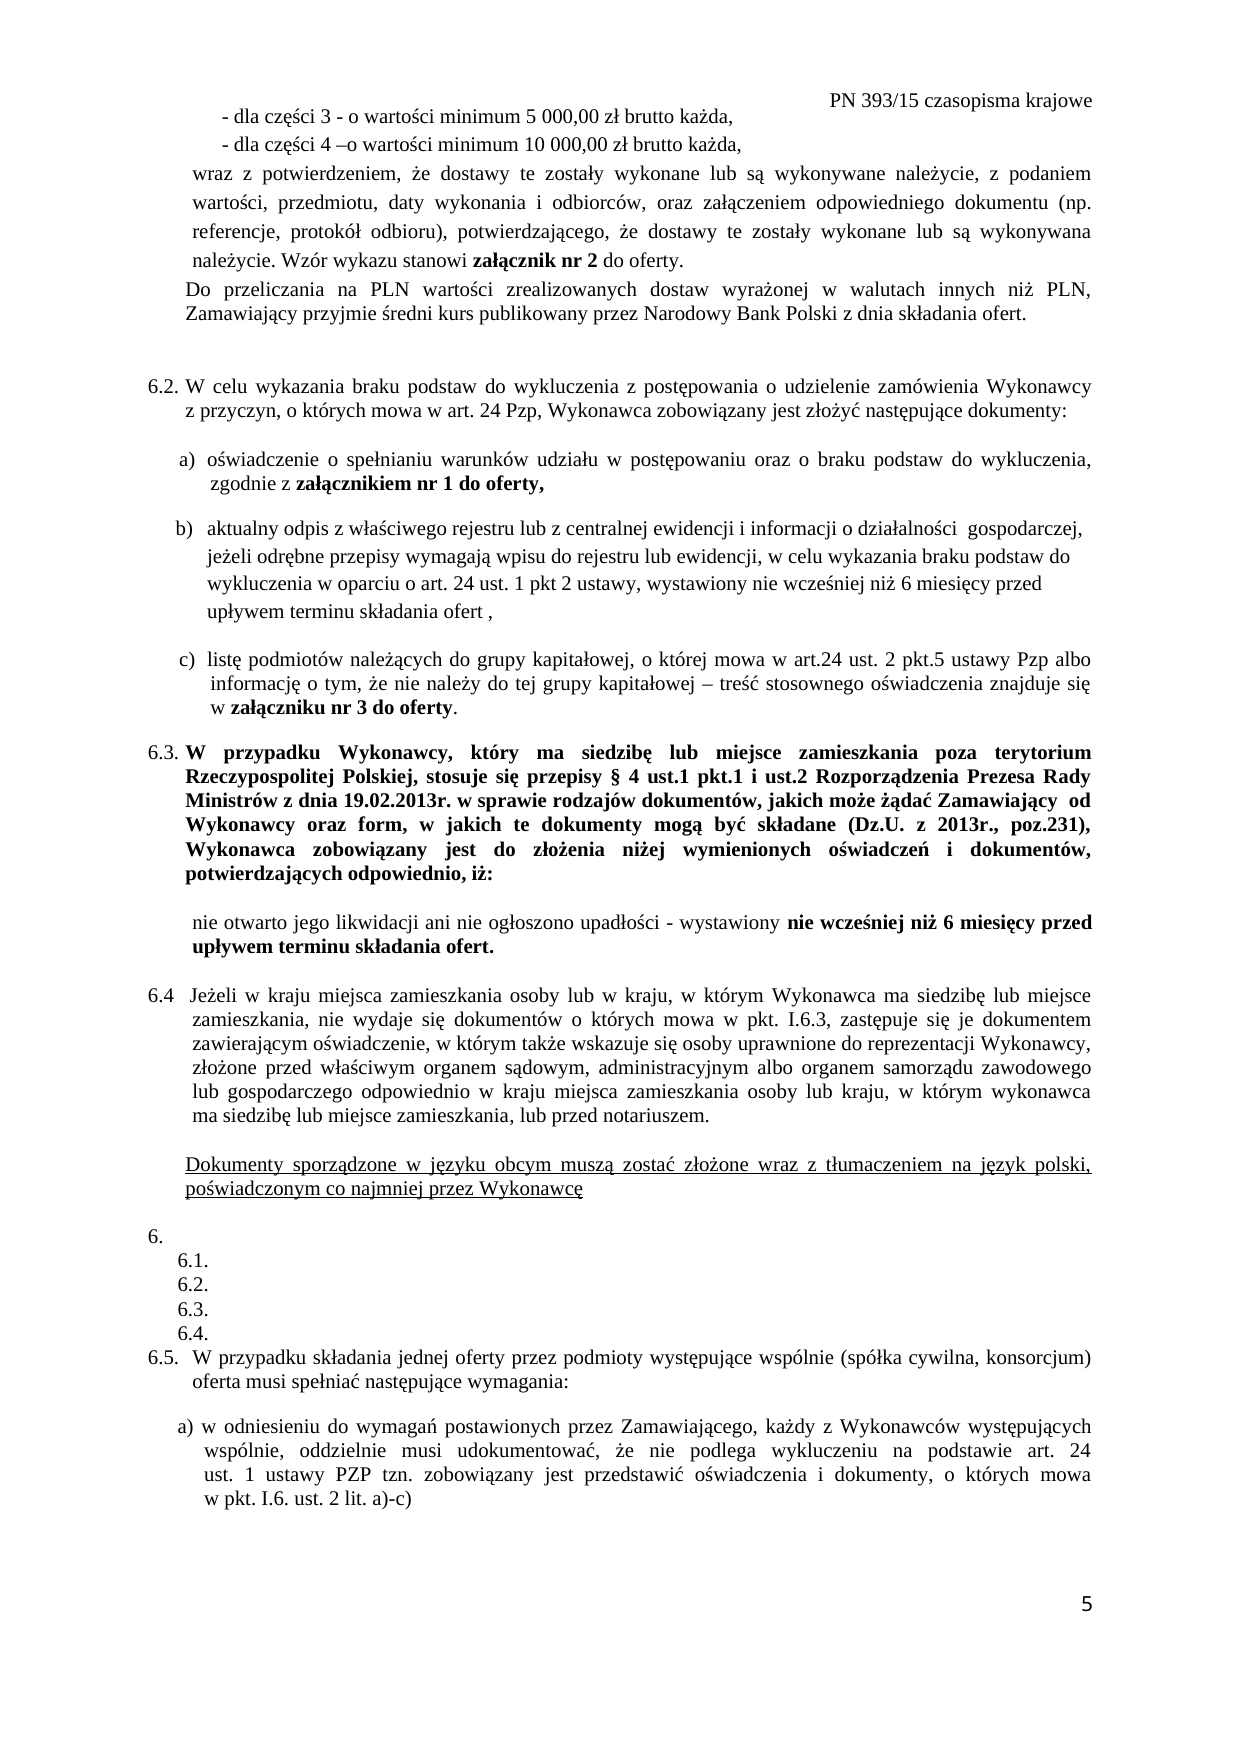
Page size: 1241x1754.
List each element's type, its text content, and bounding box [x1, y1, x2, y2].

text Dokumenty sporządzone w języku obcym muszą zostać złożone wraz z tłumaczeniem na język polski, poświadczonym co najmniej przez Wykonawcę [185, 1174, 1092, 1200]
text Dokumenty sporządzone w języku obcym muszą zostać złożone wraz z tłumaczeniem na język polski, poświadczonym co najmniej przez Wykonawcę [185, 1152, 1092, 1173]
text wraz z potwierdzeniem, że dostawy te zostały wykonane lub są wykonywane należycie, z podaniem wartości, przedmiotu, daty wykonania i odbiorców, oraz załączeniem odpowiedniego dokumentu (np. referencje, protokół odbioru), potwierdzającego, że dostawy te zostały wykonane lub są wykonywana należycie. Wzór wykazu stanowi załącznik nr 2 do oferty. [177, 161, 1092, 272]
text - dla części 4 –o wartości minimum 10 000,00 zł brutto każda, [222, 132, 1092, 156]
list oświadczenie o spełnianiu warunków udziału w postępowaniu oraz o braku podstaw do wykluczenia, zgodnie z załącznikiem nr 1 do oferty, [179, 447, 1092, 495]
text Do przeliczania na PLN wartości zrealizowanych dostaw wyrażonej w walutach innych niż PLN, Zamawiający przyjmie średni kurs publikowany przez Narodowy Bank Polski z dnia składania ofert. [185, 277, 1092, 325]
text a) w odniesieniu do wymagań postawionych przez Zamawiającego, każdy z Wykonawców występujących wspólnie, oddzielnie musi udokumentować, że nie podlega wykluczeniu na podstawie art. 24 ust. 1 ustawy PZP tzn. zobowiązany jest przedstawić oświadczenia i dokumenty, o których mowa w pkt. I.6. ust. 2 lit. a)-c) [177, 1413, 1092, 1510]
list listę podmiotów należących do grupy kapitałowej, o której mowa w art.24 ust. 2 pkt.5 ustawy Pzp albo informację o tym, że nie należy do tej grupy kapitałowej – treść stosownego oświadczenia znajduje się w załączniku nr 3 do oferty. [179, 647, 1092, 719]
text - dla części 3 - o wartości minimum 5 000,00 zł brutto każda, [222, 103, 1092, 128]
list W przypadku Wykonawcy, który ma siedzibę lub miejsce zamieszkania poza terytorium Rzeczypospolitej Polskiej, stosuje się przepisy § 4 ust.1 pkt.1 i ust.2 Rozporządzenia Prezesa Rady Ministrów z dnia 19.02.2013r. w sprawie rodzajów dokumentów, jakich może żądać Zamawiający od Wykonawcy oraz form, w jakich te dokumenty mogą być składane (Dz.U. z 2013r., poz.231), Wykonawca zobowiązany jest do złożenia niżej wymienionych oświadczeń i dokumentów, potwierdzających odpowiednio, iż: [148, 740, 1092, 884]
subtitle W celu wykazania braku podstaw do wykluczenia z postępowania o udzielenie zamówienia Wykonawcy z przyczyn, o których mowa w art. 24 Pzp, Wykonawca zobowiązany jest złożyć następujące dokumenty: [148, 374, 1092, 422]
subtitle 6.4 Jeżeli w kraju miejsca zamieszkania osoby lub w kraju, w którym Wykonawca ma siedzibę lub miejsce zamieszkania, nie wydaje się dokumentów o których mowa w pkt. I.6.3, zastępuje się je dokumentem zawierającym oświadczenie, w którym także wskazuje się osoby uprawnione do reprezentacji Wykonawcy, złożone przed właściwym organem sądowym, administracyjnym albo organem samorządu zawodowego lub gospodarczego odpowiednio w kraju miejsca zamieszkania osoby lub kraju, w którym wykonawca ma siedzibę lub miejsce zamieszkania, lub przed notariuszem. [148, 983, 1092, 1127]
list W przypadku składania jednej oferty przez podmioty występujące wspólnie (spółka cywilna, konsorcjum) oferta musi spełniać następujące wymagania: [148, 1344, 1092, 1393]
list aktualny odpis z właściwego rejestru lub z centralnej ewidencji i informacji o działalności gospodarczej, jeżeli odrębne przepisy wymagają wpisu do rejestru lub ewidencji, w celu wykazania braku podstaw do wykluczenia w oparciu o art. 24 ust. 1 pkt 2 ustawy, wystawiony nie wcześniej niż 6 miesięcy przed upływem terminu składania ofert , [175, 516, 1092, 623]
subtitle nie otwarto jego likwidacji ani nie ogłoszono upadłości - wystawiony nie wcześniej niż 6 miesięcy przed upływem terminu składania ofert. [192, 909, 1092, 958]
